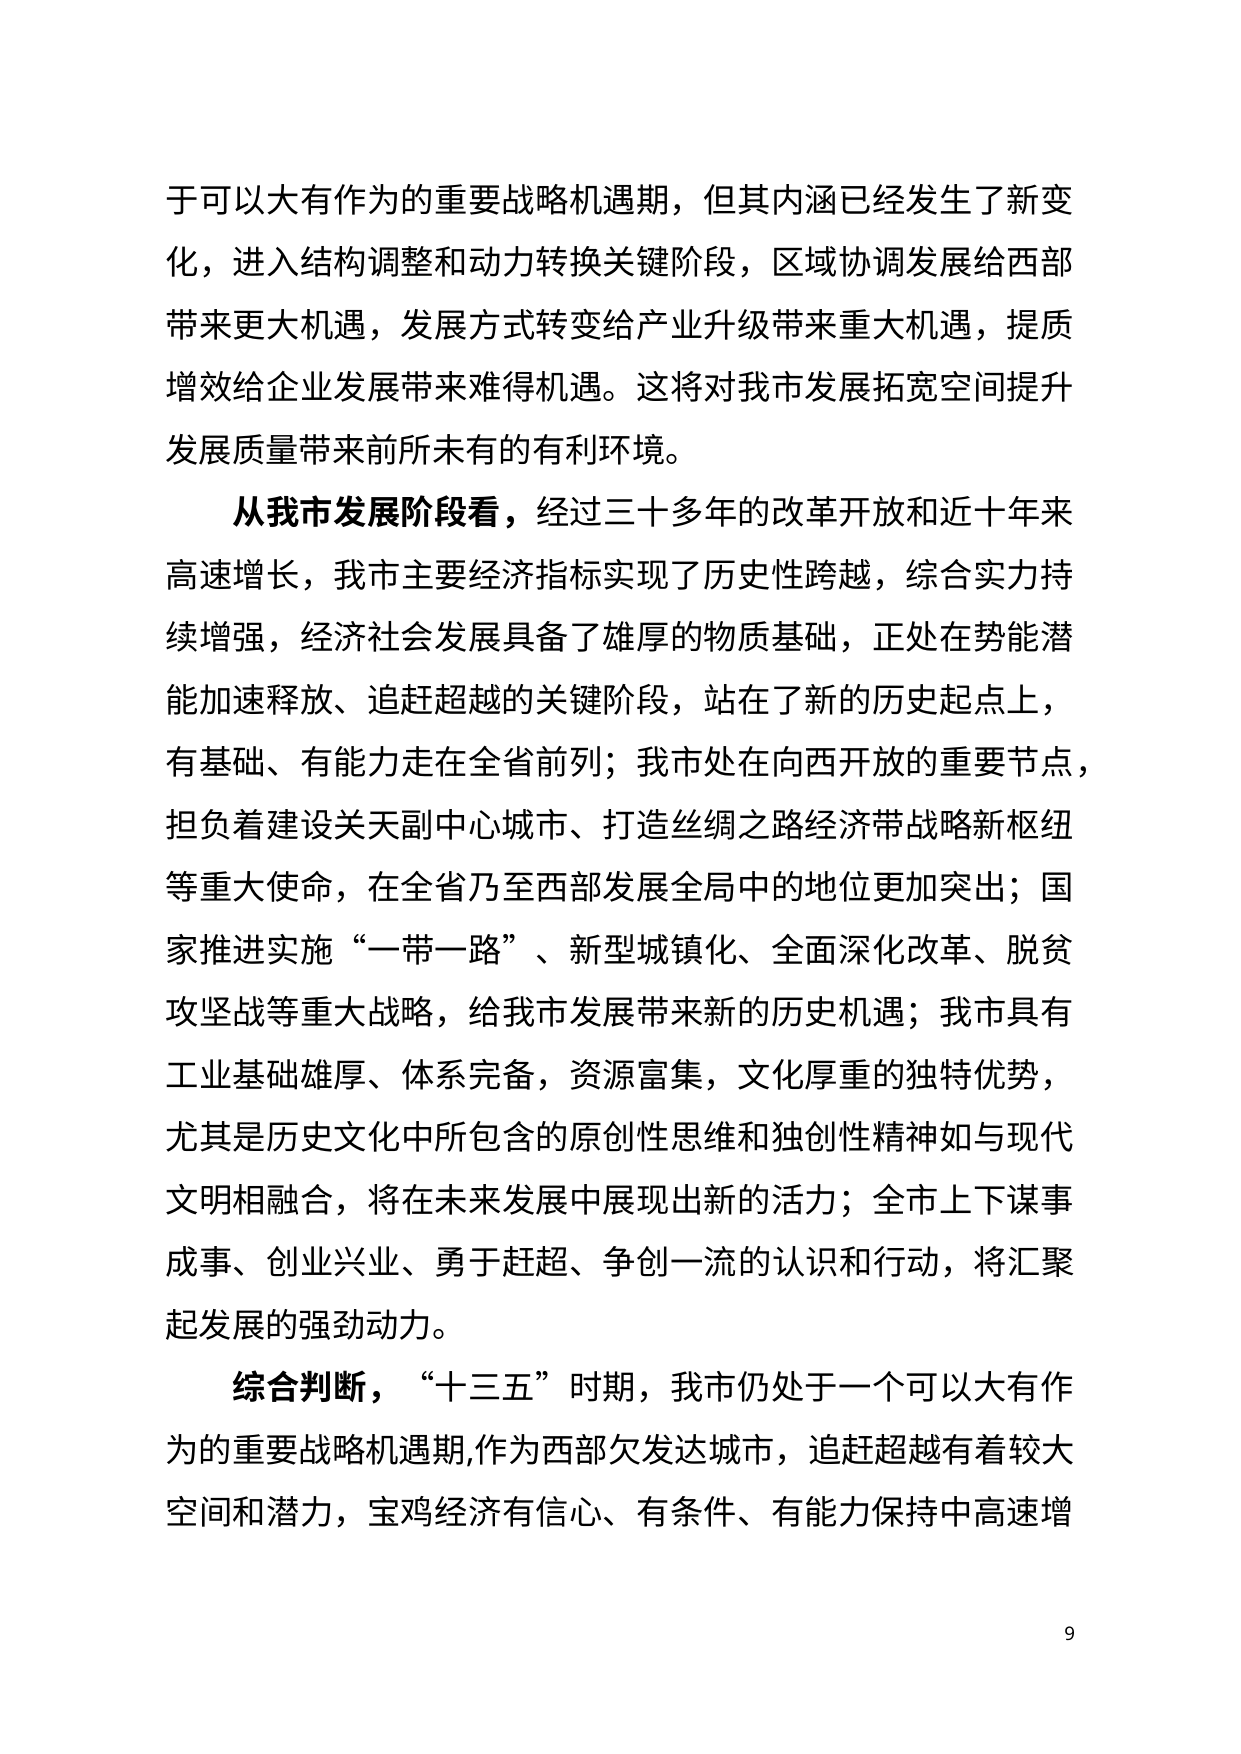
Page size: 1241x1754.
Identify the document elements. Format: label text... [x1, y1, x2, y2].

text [165, 1349, 1075, 1537]
text 从我市发展阶段看，经过三十多年的改革开放和近十年来高速增长，我市主要经济指标实现了历史性跨越，综合实力持续增强，经济社会发展具备了雄厚的物质基础，正处在势能潜能加速释放、追赶超越的关键阶段，站在了新的历史起点上，有基础、有能力走在全省前列；我市处在向西开放的重要节点，担负着建设关天副中心城市、打造丝绸之路经济带战略新枢纽等重大使命，在全省乃至西部发展全局中的地位更加突出；国家推进实施“一带一路”、新型城镇化、全面深化改革、脱贫攻坚战等重大战略，给我市发展带来新的历史机遇；我市具有工业基础雄厚、体系完备，资源富集，文化厚重的独特优势，尤其是历史文化中所包含的原创性思维和独创性精神如与现代文明相融合，将在未来发展中展现出新的活力；全市上下谋事成事、创业兴业、勇于赶超、争创一流的认识和行动，将汇聚起发展的强劲动力。 [165, 474, 1075, 1349]
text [165, 162, 1075, 474]
